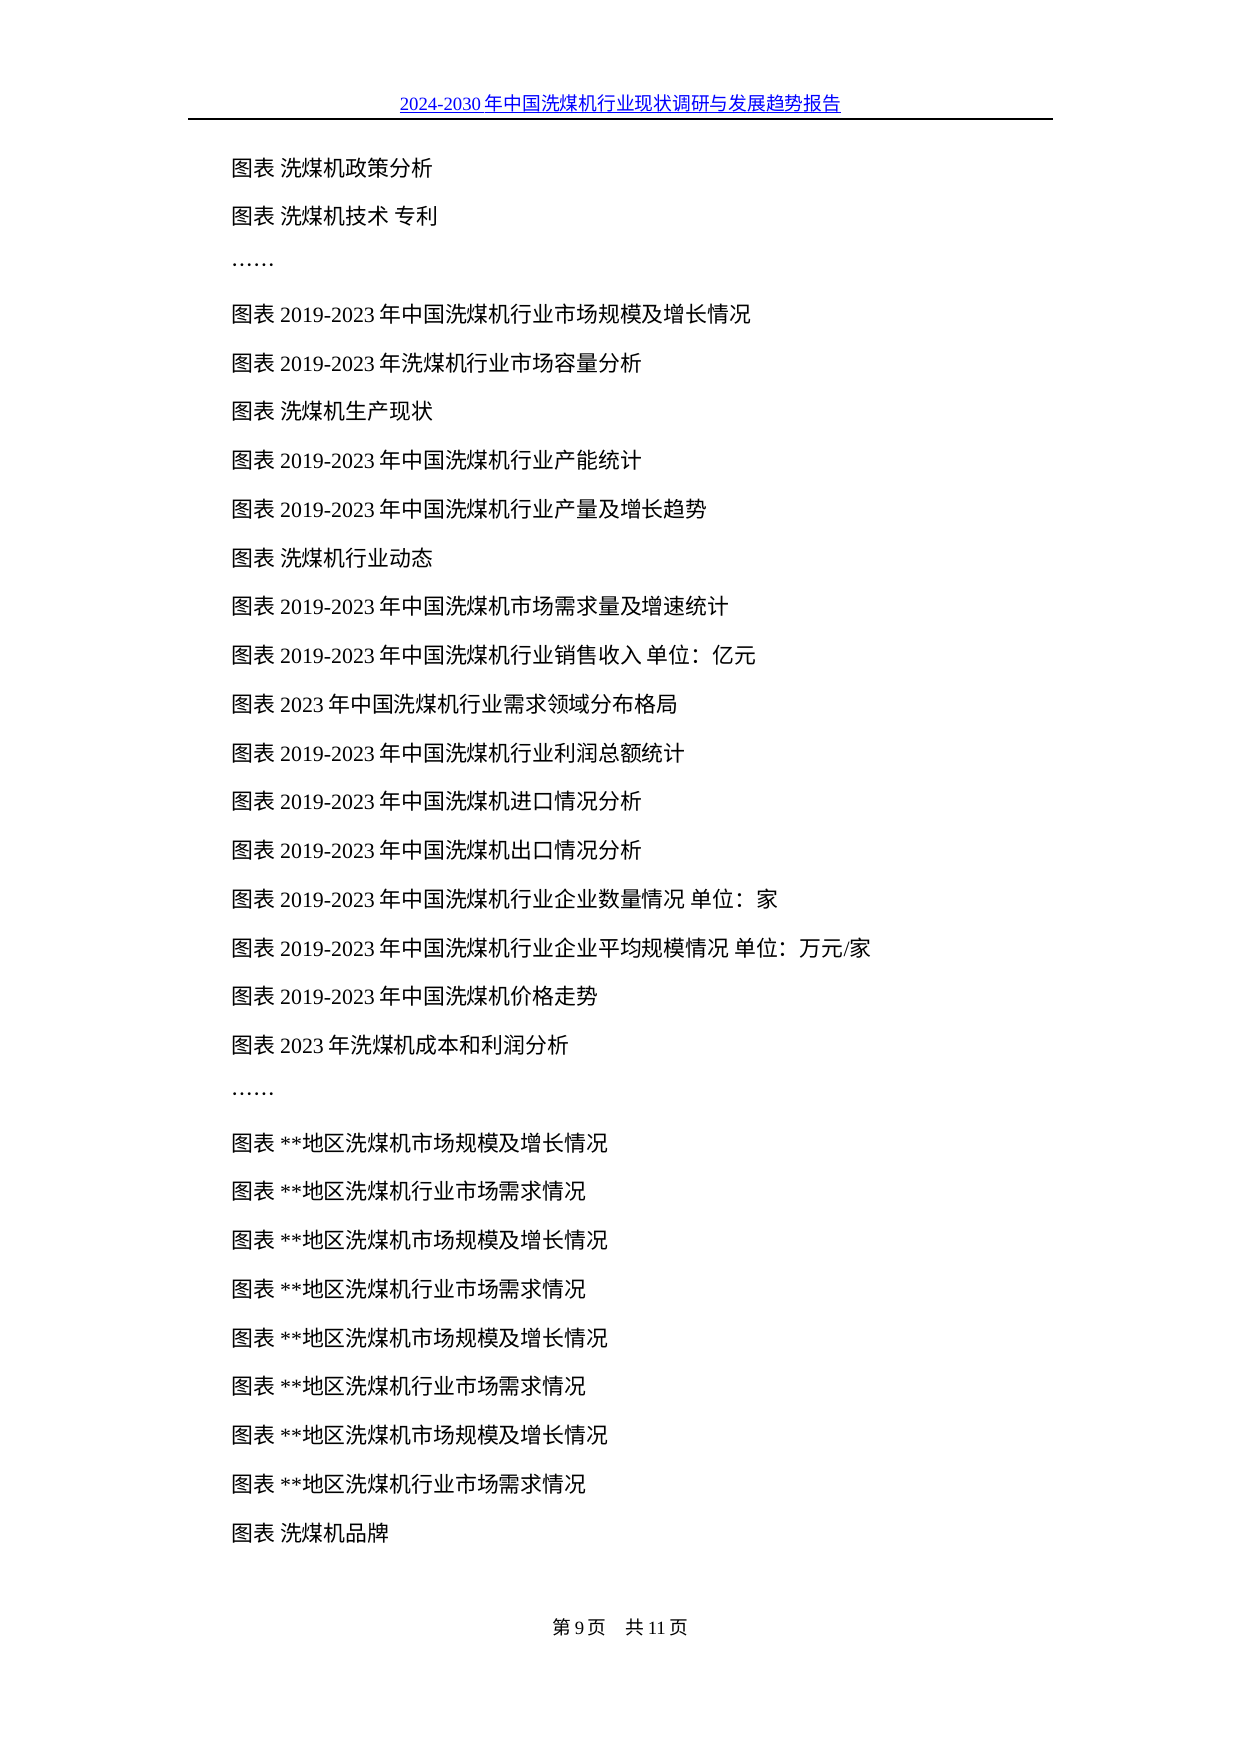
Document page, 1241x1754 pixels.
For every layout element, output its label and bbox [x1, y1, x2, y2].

text [187, 150, 1053, 1548]
